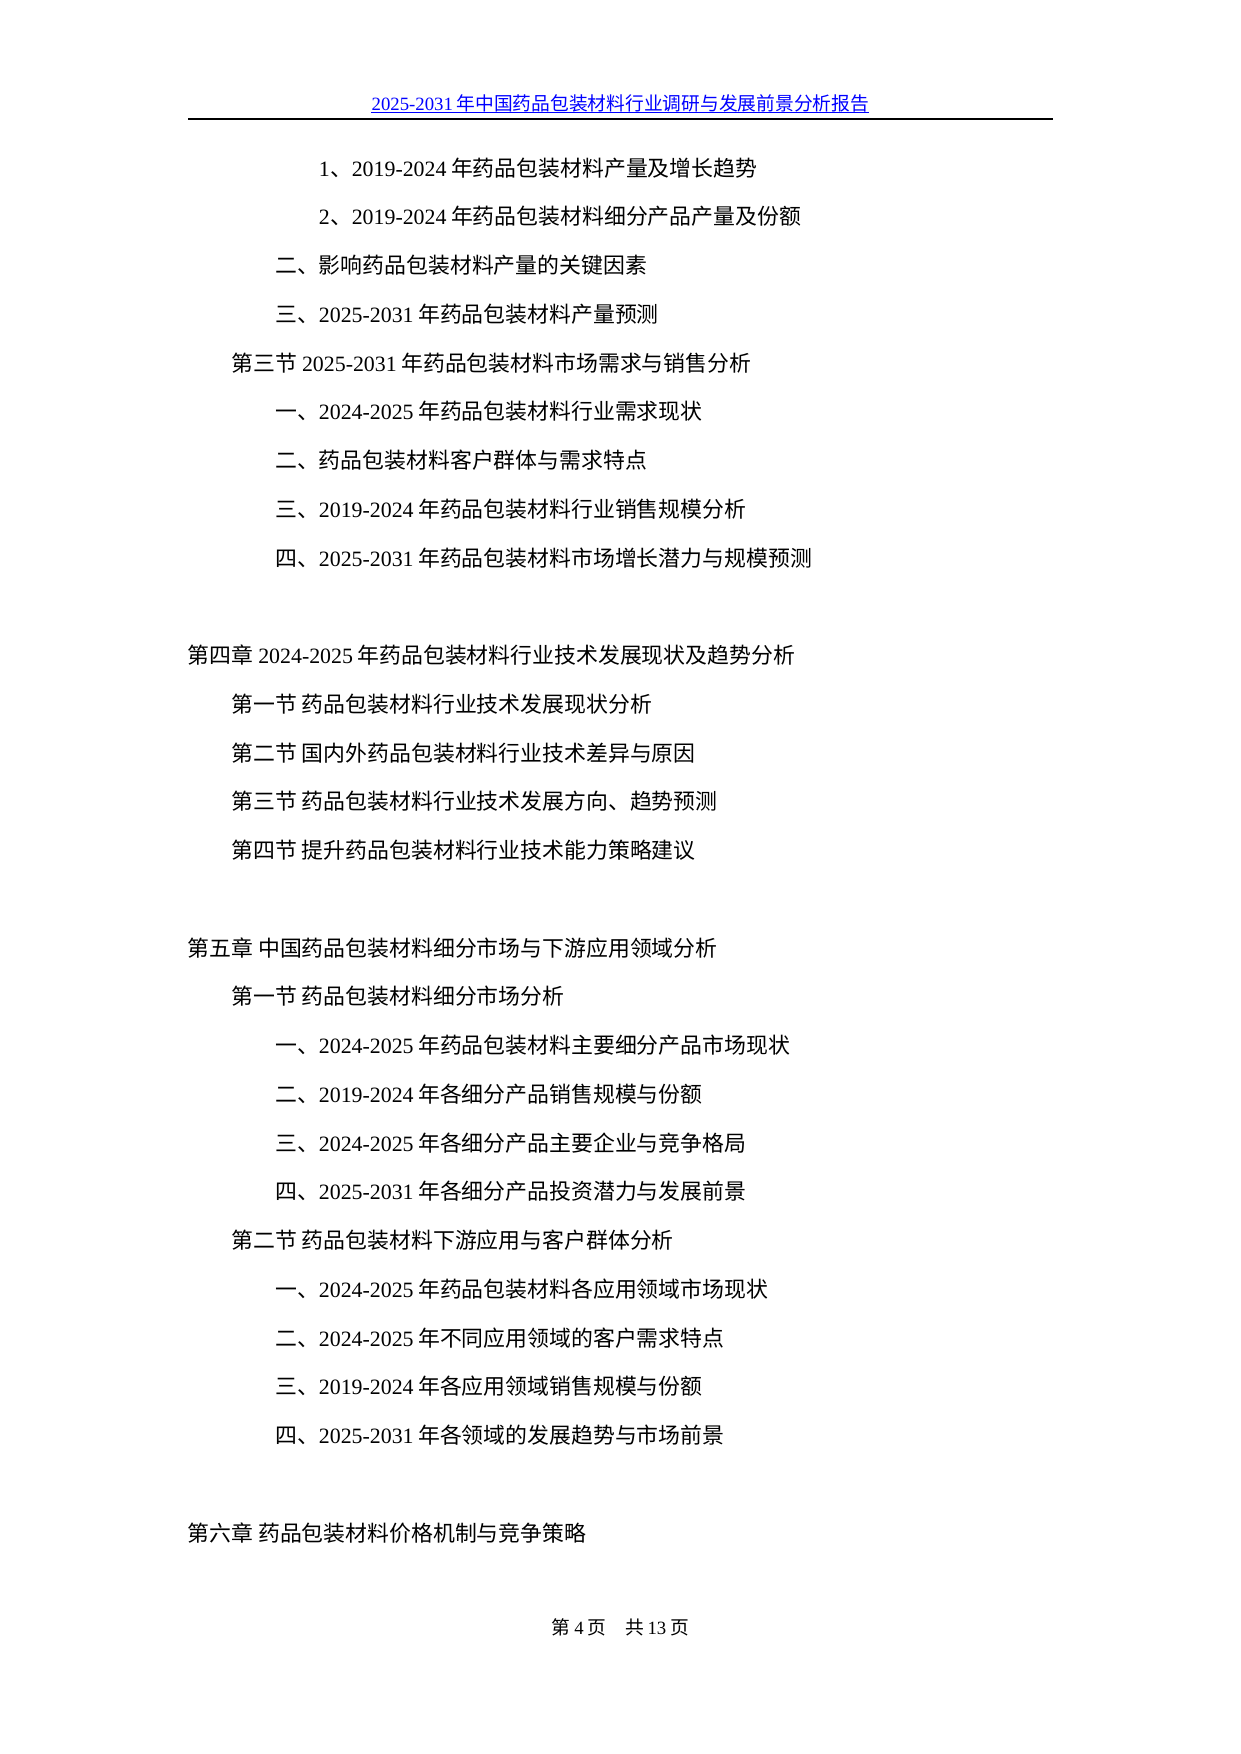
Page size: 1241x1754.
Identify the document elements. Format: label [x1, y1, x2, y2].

text [187, 150, 1053, 1548]
